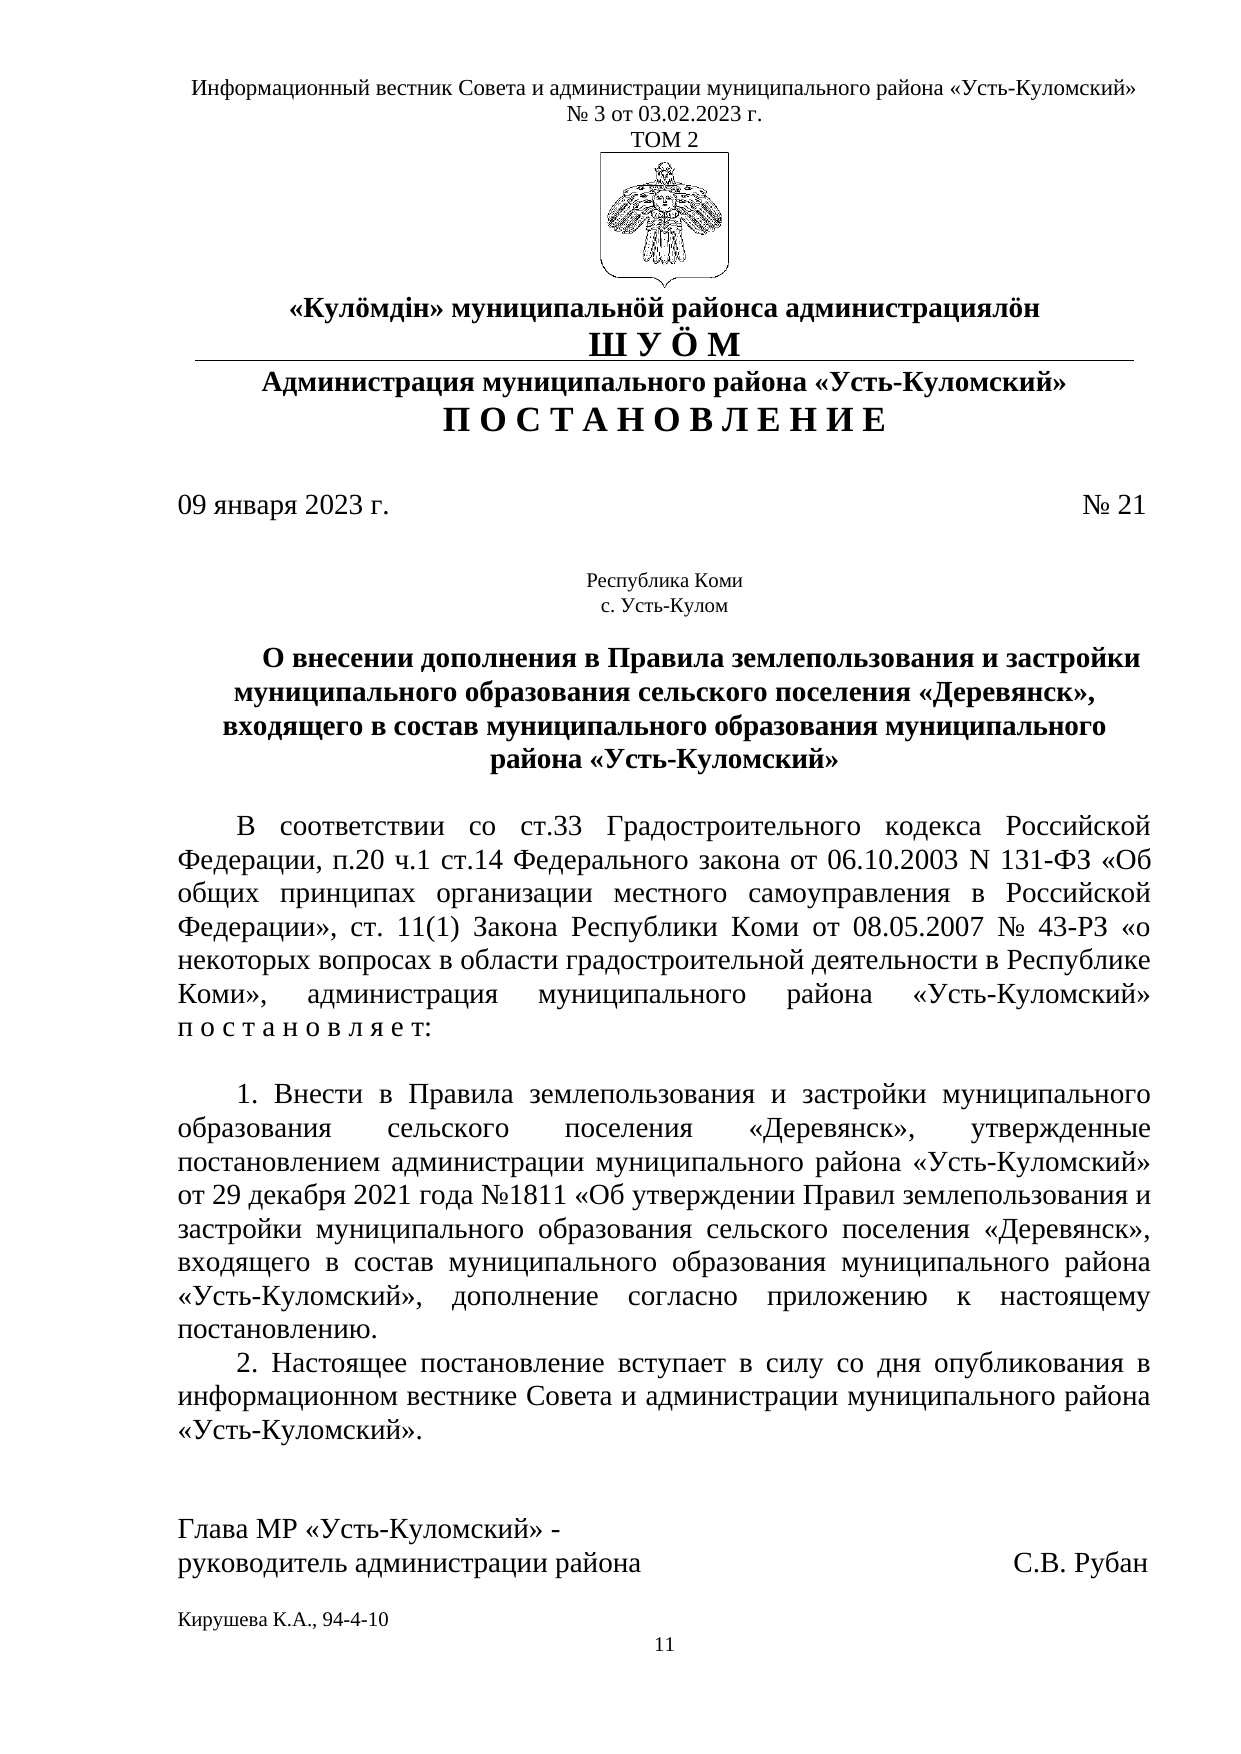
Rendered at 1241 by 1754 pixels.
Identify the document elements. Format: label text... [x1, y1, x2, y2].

text 1. Внести в Правила землепользования и застройки муниципального образования сельского поселения «Деревянск», утвержденные постановлением администрации муниципального района «Усть-Куломский» от 29 декабря 2021 года №1811 «Об утверждении Правил землепользования и застройки муниципального образования сельского поселения «Деревянск», входящего в состав муниципального образования муниципального района «Усть-Куломский», дополнение согласно приложению к настоящему постановлению. [177, 1077, 1152, 1345]
text 2. Настоящее постановление вступает в силу со дня опубликования в информационном вестнике Совета и администрации муниципального района «Усть-Куломский». [177, 1345, 1152, 1446]
text с. Усть-Кулом [177, 592, 1152, 617]
text Республика Коми [177, 568, 1152, 592]
text руководитель администрации района С.В. Рубан [177, 1545, 1152, 1579]
text В соответствии со ст.33 Градостроительного кодекса Российской Федерации, п.20 ч.1 ст.14 Федерального закона от 06.10.2003 N 131-ФЗ «Об общих принципах организации местного самоуправления в Российской Федерации», ст. 11(1) Закона Республики Коми от 08.05.2007 № 43-РЗ «о некоторых вопросах в области градостроительной деятельности в Республике Коми», администрация муниципального района «Усть-Куломский» п о с т а н о в л я е т: [177, 808, 1152, 1043]
text «Кулöмдiн» муниципальнöй районса администрациялöн [177, 290, 1152, 323]
text Кирушева К.А., 94-4-10 [177, 1607, 1152, 1631]
text Администрация муниципального района «Усть-Куломский» [177, 364, 1152, 398]
text О внесении дополнения в Правила землепользования и застройки муниципального образования сельского поселения «Деревянск», входящего в состав муниципального образования муниципального района «Усть-Куломский» [177, 641, 1152, 775]
text П О С Т А Н О В Л Е Н И Е [177, 398, 1152, 439]
text 09 января 2023 г. № 21 [177, 487, 1152, 520]
picture [594, 152, 735, 290]
text Ш У Ö М [177, 323, 1152, 364]
text Глава МР «Усть-Куломский» - [177, 1512, 1152, 1545]
